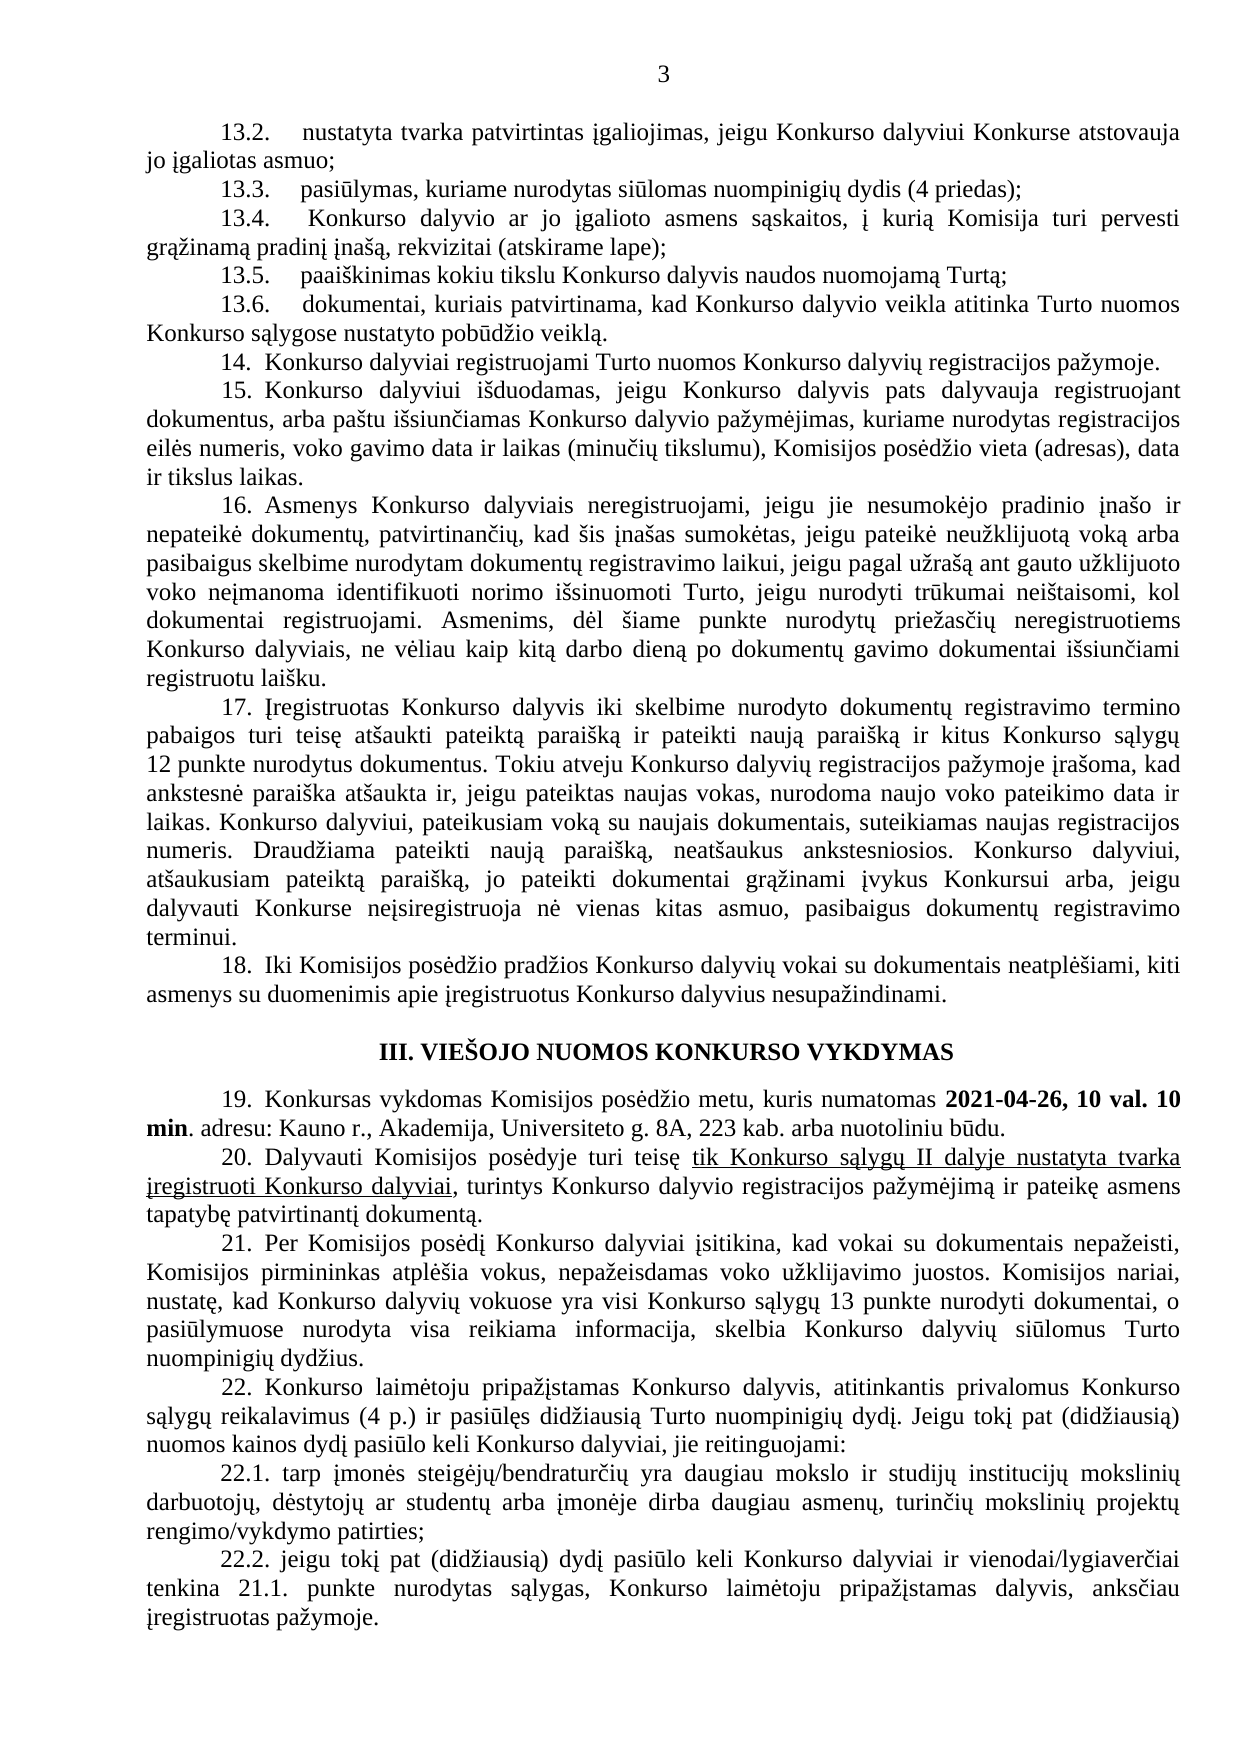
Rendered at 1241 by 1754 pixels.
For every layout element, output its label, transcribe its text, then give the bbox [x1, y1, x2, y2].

list pasiūlymas, kuriame nurodytas siūlomas nuompinigių dydis (4 priedas); [146, 174, 1181, 203]
list Asmenys Konkurso dalyviais neregistruojami, jeigu jie nesumokėjo pradinio įnašo ir nepateikė dokumentų, patvirtinančių, kad šis įnašas sumokėtas, jeigu pateikė neužklijuotą voką arba pasibaigus skelbime nurodytam dokumentų registravimo laikui, jeigu pagal užrašą ant gauto užklijuoto voko neįmanoma identifikuoti norimo išsinuomoti Turto, jeigu nurodyti trūkumai neištaisomi, kol dokumentai registruojami. Asmenims, dėl šiame punkte nurodytų priežasčių neregistruotiems Konkurso dalyviais, ne vėliau kaip kitą darbo dieną po dokumentų gavimo dokumentai išsiunčiami registruotu laišku. [146, 490, 1181, 692]
text 22.2. jeigu tokį pat (didžiausią) dydį pasiūlo keli Konkurso dalyviai ir vienodai/lygiaverčiai tenkina 21.1. punkte nurodytas sąlygas, Konkurso laimėtoju pripažįstamas dalyvis, anksčiau įregistruotas pažymoje. [146, 1544, 1181, 1631]
list Konkurso dalyviai registruojami Turto nuomos Konkurso dalyvių registracijos pažymoje. [146, 347, 1181, 375]
list Konkurso dalyvio ar jo įgalioto asmens sąskaitos, į kurią Komisija turi pervesti grąžinamą pradinį įnašą, rekvizitai (atskirame lape); [146, 203, 1181, 260]
list Iki Komisijos posėdžio pradžios Konkurso dalyvių vokai su dokumentais neatplėšiami, kiti asmenys su duomenimis apie įregistruotus Konkurso dalyvius nesupažindinami. [146, 950, 1181, 1008]
text 22.1. tarp įmonės steigėjų/bendraturčių yra daugiau mokslo ir studijų institucijų mokslinių darbuotojų, dėstytojų ar studentų arba įmonėje dirba daugiau asmenų, turinčių mokslinių projektų rengimo/vykdymo patirties; [146, 1458, 1181, 1544]
list Konkurso dalyviui išduodamas, jeigu Konkurso dalyvis pats dalyvauja registruojant dokumentus, arba paštu išsiunčiamas Konkurso dalyvio pažymėjimas, kuriame nurodytas registracijos eilės numeris, voko gavimo data ir laikas (minučių tikslumu), Komisijos posėdžio vieta (adresas), data ir tikslus laikas. [146, 375, 1181, 490]
list Įregistruotas Konkurso dalyvis iki skelbime nurodyto dokumentų registravimo termino pabaigos turi teisę atšaukti pateiktą paraišką ir pateikti naują paraišką ir kitus Konkurso sąlygų 12 punkte nurodytus dokumentus. Tokiu atveju Konkurso dalyvių registracijos pažymoje įrašoma, kad ankstesnė paraiška atšaukta ir, jeigu pateiktas naujas vokas, nurodoma naujo voko pateikimo data ir laikas. Konkurso dalyviui, pateikusiam voką su naujais dokumentais, suteikiamas naujas registracijos numeris. Draudžiama pateikti naują paraišką, neatšaukus ankstesniosios. Konkurso dalyviui, atšaukusiam pateiktą paraišką, jo pateikti dokumentai grąžinami įvykus Konkursui arba, jeigu dalyvauti Konkurse neįsiregistruoja nė vienas kitas asmuo, pasibaigus dokumentų registravimo terminui. [146, 692, 1181, 950]
list Dalyvauti Komisijos posėdyje turi teisę tik Konkurso sąlygų II dalyje nustatyta tvarka įregistruoti Konkurso dalyviai, turintys Konkurso dalyvio registracijos pažymėjimą ir pateikę asmens tapatybę patvirtinantį dokumentą. [146, 1142, 1181, 1228]
list Per Komisijos posėdį Konkurso dalyviai įsitikina, kad vokai su dokumentais nepažeisti, Komisijos pirmininkas atplėšia vokus, nepažeisdamas voko užklijavimo juostos. Komisijos nariai, nustatę, kad Konkurso dalyvių vokuose yra visi Konkurso sąlygų 13 punkte nurodyti dokumentai, o pasiūlymuose nurodyta visa reikiama informacija, skelbia Konkurso dalyvių siūlomus Turto nuompinigių dydžius. [146, 1228, 1181, 1372]
list Konkurso laimėtoju pripažįstamas Konkurso dalyvis, atitinkantis privalomus Konkurso sąlygų reikalavimus (4 p.) ir pasiūlęs didžiausią Turto nuompinigių dydį. Jeigu tokį pat (didžiausią) nuomos kainos dydį pasiūlo keli Konkurso dalyviai, jie reitinguojami: [146, 1372, 1181, 1458]
subtitle III. VIEŠOJO NUOMOS KONKURSO VYKDYMAS [151, 1037, 1181, 1065]
list paaiškinimas kokiu tikslu Konkurso dalyvis naudos nuomojamą Turtą; [146, 260, 1181, 289]
list Konkursas vykdomas Komisijos posėdžio metu, kuris numatomas 2021-04-26, 10 val. 10 min. adresu: Kauno r., Akademija, Universiteto g. 8A, 223 kab. arba nuotoliniu būdu. [146, 1084, 1181, 1142]
list nustatyta tvarka patvirtintas įgaliojimas, jeigu Konkurso dalyviui Konkurse atstovauja jo įgaliotas asmuo; [146, 117, 1181, 174]
list dokumentai, kuriais patvirtinama, kad Konkurso dalyvio veikla atitinka Turto nuomos Konkurso sąlygose nustatyto pobūdžio veiklą. [146, 289, 1181, 347]
